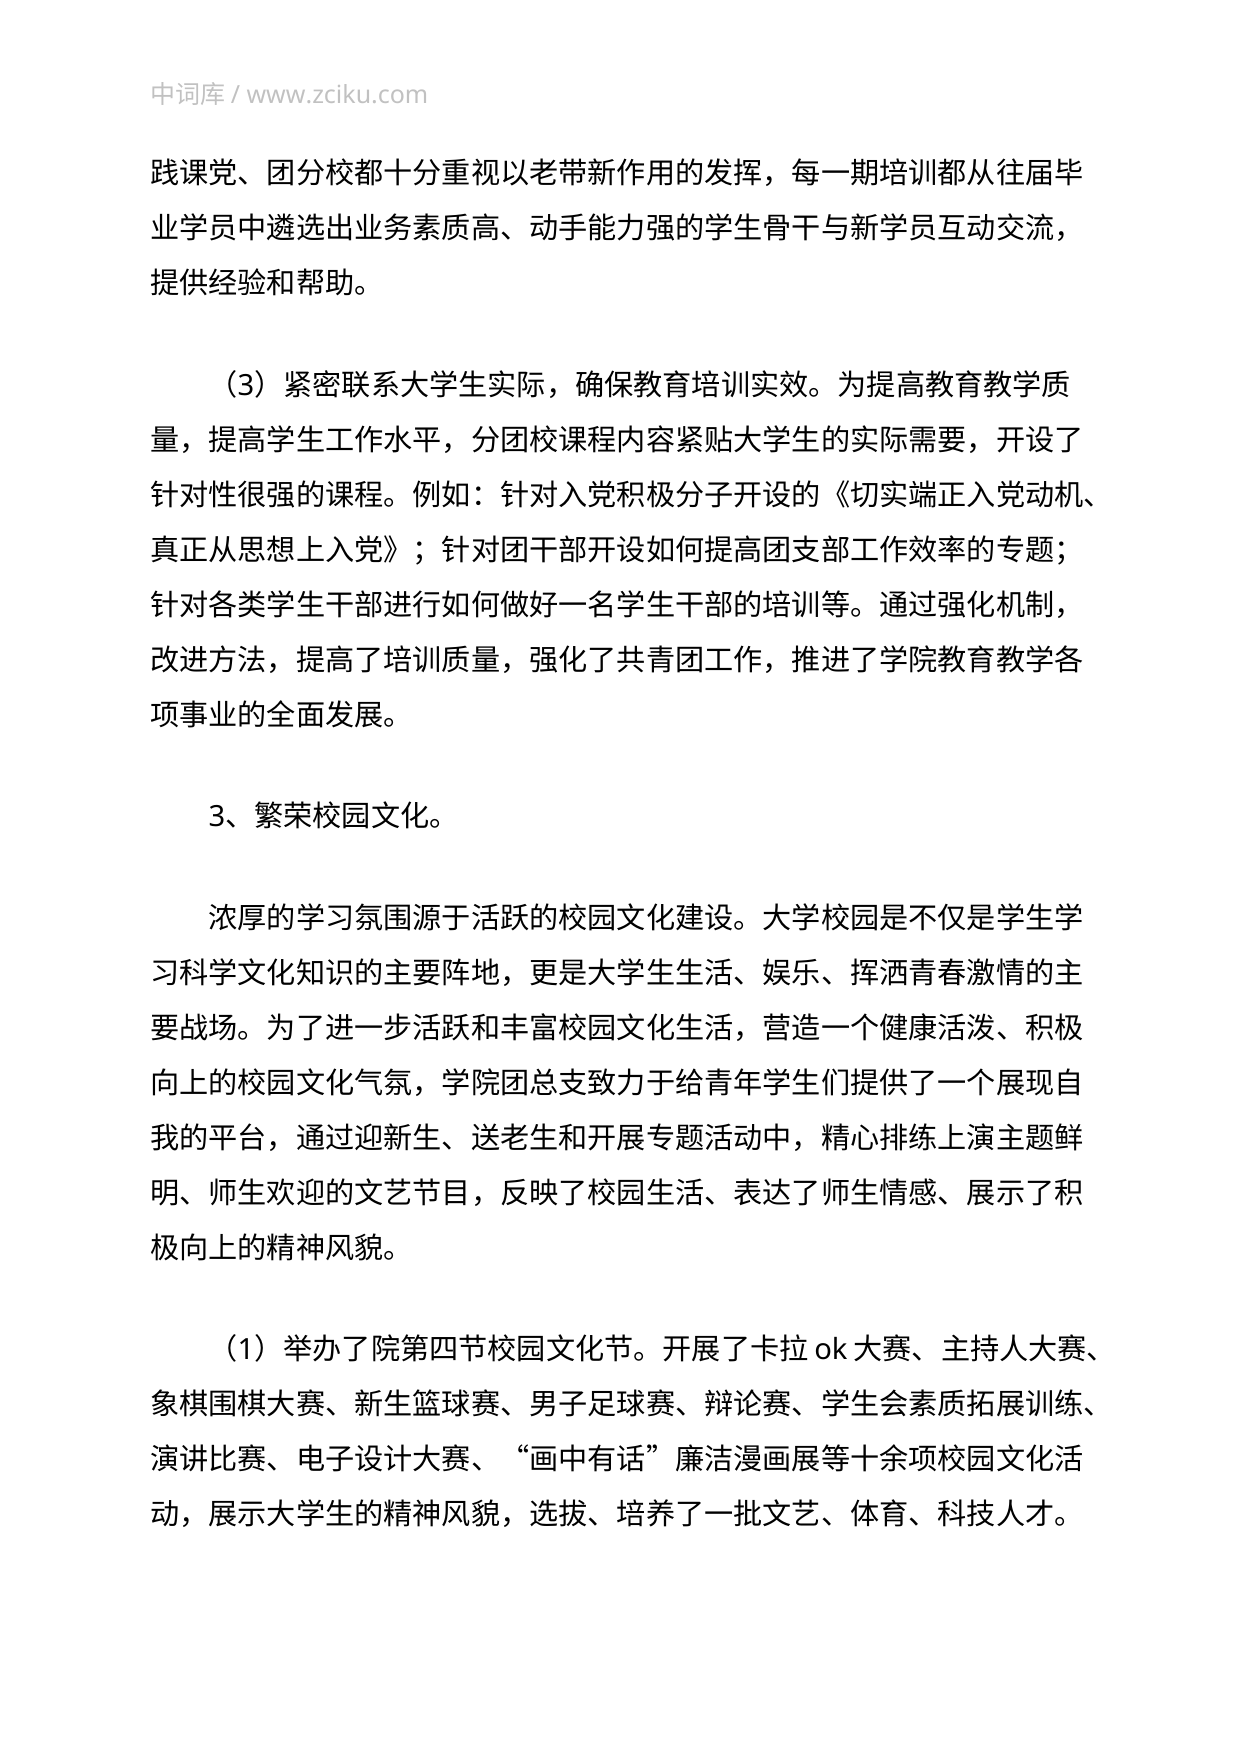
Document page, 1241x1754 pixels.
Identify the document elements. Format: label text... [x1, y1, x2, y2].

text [150, 150, 1090, 302]
text 浓厚的学习氛围源于活跃的校园文化建设。大学校园是不仅是学生学习科学文化知识的主要阵地，更是大学生生活、娱乐、挥洒青春激情的主要战场。为了进一步活跃和丰富校园文化生活，营造一个健康活泼、积极向上的校园文化气氛，学院团总支致力于给青年学生们提供了一个展现自我的平台，通过迎新生、送老生和开展专题活动中，精心排练上演主题鲜明、师生欢迎的文艺节目，反映了校园生活、表达了师生情感、展示了积极向上的精神风貌。 [150, 895, 1090, 1266]
text （1）举办了院第四节校园文化节。开展了卡拉ok大赛、主持人大赛、象棋围棋大赛、新生篮球赛、男子足球赛、辩论赛、学生会素质拓展训练、演讲比赛、电子设计大赛、“画中有话”廉洁漫画展等十余项校园文化活动，展示大学生的精神风貌，选拔、培养了一批文艺、体育、科技人才。 [150, 1326, 1090, 1533]
text 3、繁荣校园文化。 [150, 793, 1090, 835]
text （3）紧密联系大学生实际，确保教育培训实效。为提高教育教学质量，提高学生工作水平，分团校课程内容紧贴大学生的实际需要，开设了针对性很强的课程。例如：针对入党积极分子开设的《切实端正入党动机、真正从思想上入党》；针对团干部开设如何提高团支部工作效率的专题；针对各类学生干部进行如何做好一名学生干部的培训等。通过强化机制，改进方法，提高了培训质量，强化了共青团工作，推进了学院教育教学各项事业的全面发展。 [150, 362, 1090, 733]
